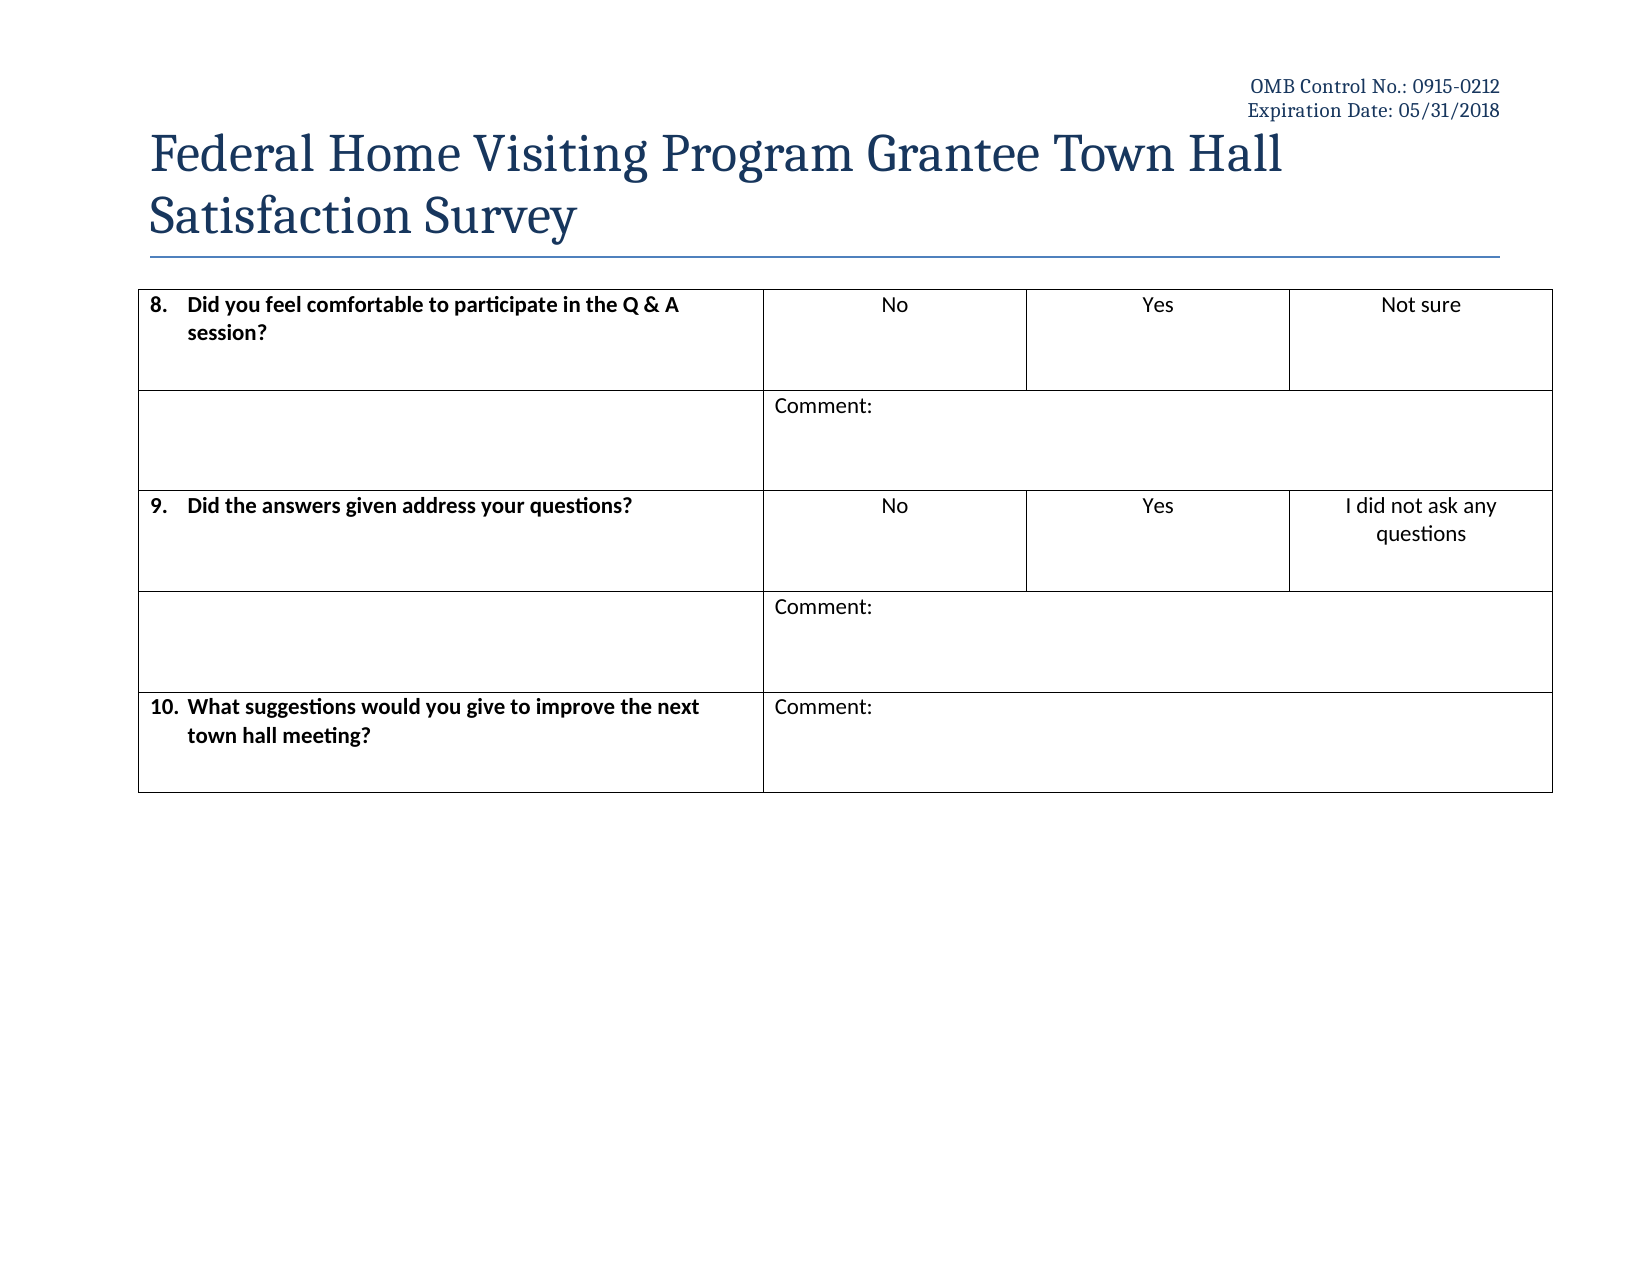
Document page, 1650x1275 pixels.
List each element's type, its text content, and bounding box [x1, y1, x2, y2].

table_cell Did the answers given address your questions? [139, 491, 763, 591]
table_cell No [764, 491, 1026, 591]
table_cell Yes [1027, 290, 1289, 390]
table_cell Yes [1027, 491, 1289, 591]
table_cell [139, 592, 763, 692]
table_cell Did you feel comfortable to participate in the Q & A session? [139, 290, 763, 390]
table_cell Comment: [764, 391, 1552, 490]
table_cell I did not ask any questions [1290, 491, 1552, 591]
table_cell [139, 391, 763, 490]
table_cell Not sure [1290, 290, 1552, 390]
table_cell No [764, 290, 1026, 390]
table_cell Comment: [764, 592, 1552, 692]
table_cell What suggestions would you give to improve the next town hall meeting? [139, 693, 763, 792]
table_cell Comment: [764, 693, 1552, 792]
